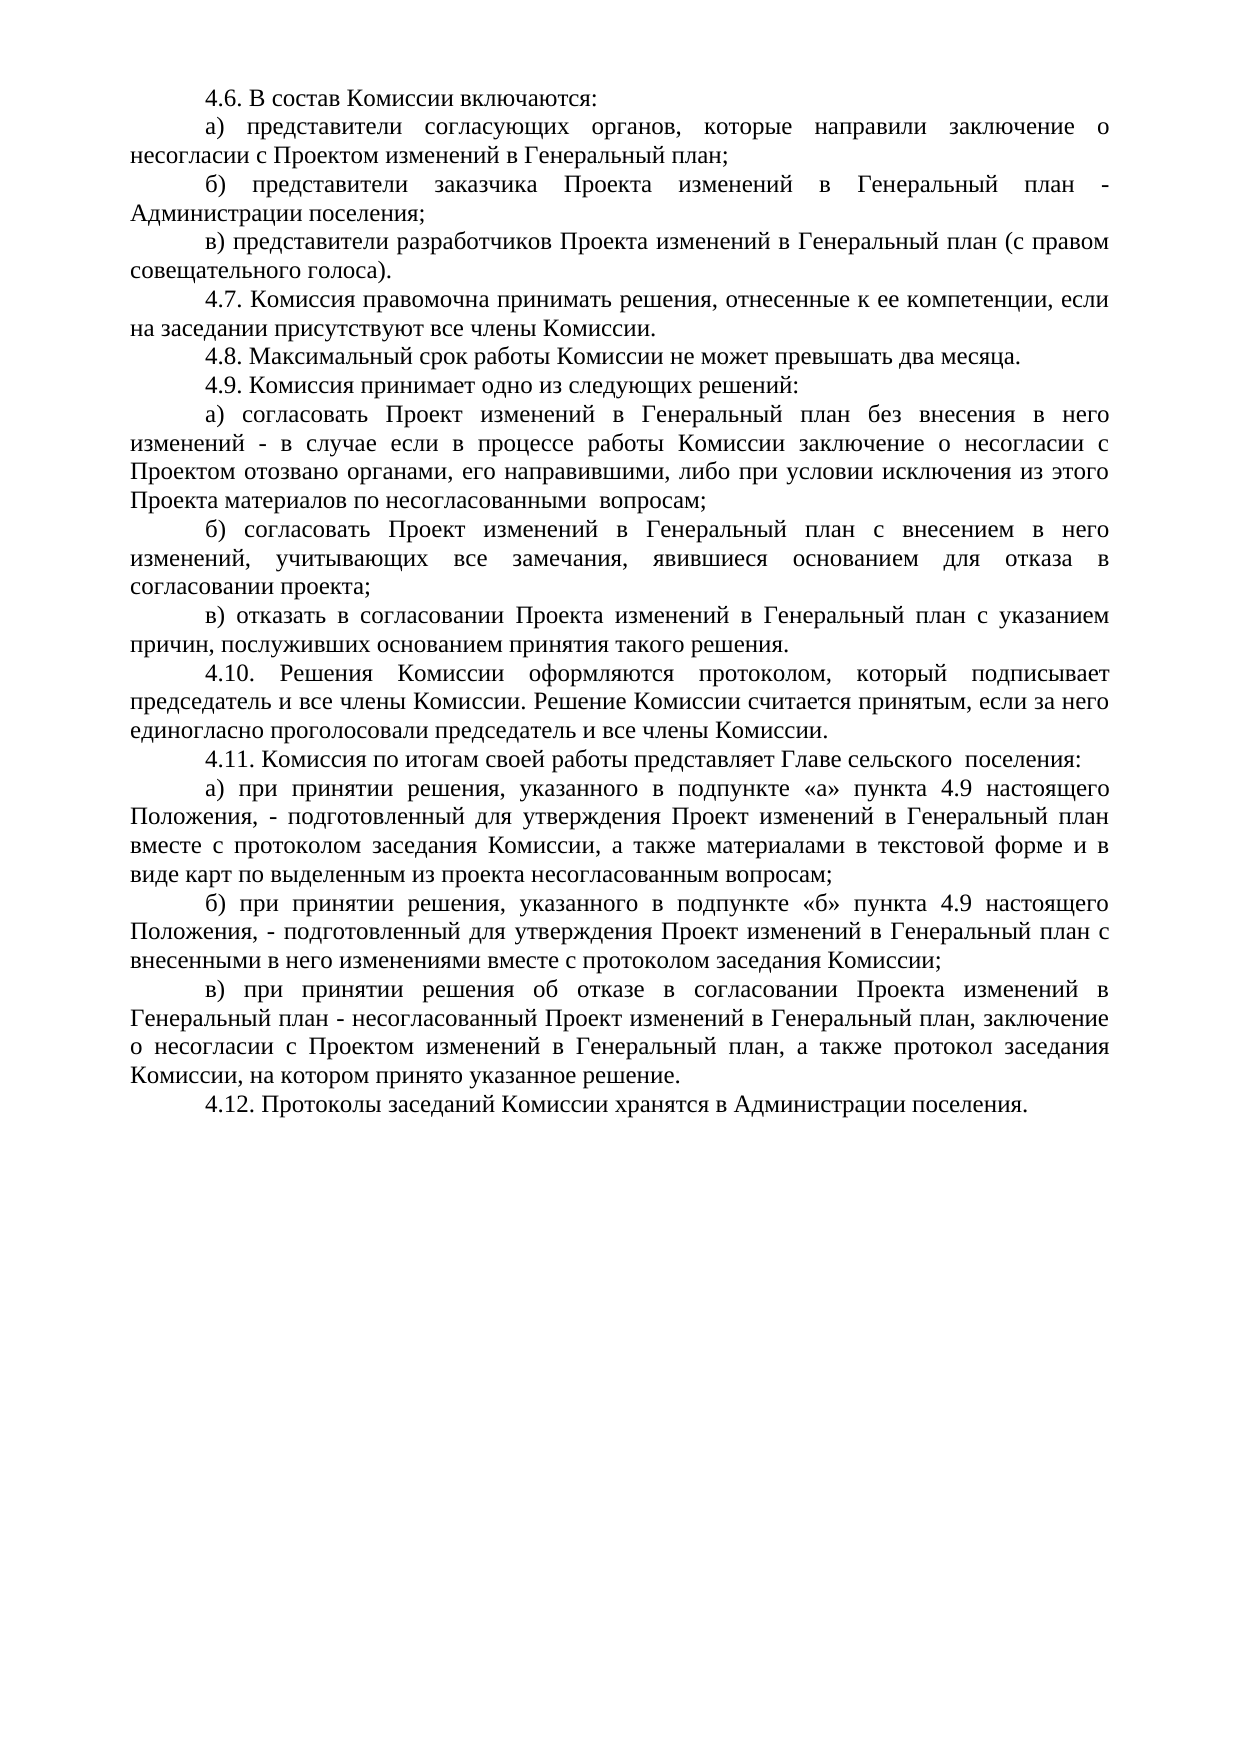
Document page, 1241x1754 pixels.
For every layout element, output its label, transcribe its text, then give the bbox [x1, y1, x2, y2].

text б) при принятии решения, указанного в подпункте «б» пункта 4.9 настоящего Положения, - подготовленный для утверждения Проект изменений в Генеральный план с внесенными в него изменениями вместе с протоколом заседания Комиссии; [130, 888, 1110, 974]
text в) при принятии решения об отказе в согласовании Проекта изменений в Генеральный план - несогласованный Проект изменений в Генеральный план, заключение о несогласии с Проектом изменений в Генеральный план, а также протокол заседания Комиссии, на котором принято указанное решение. [130, 974, 1110, 1089]
text а) согласовать Проект изменений в Генеральный план без внесения в него изменений - в случае если в процессе работы Комиссии заключение о несогласии с Проектом отозвано органами, его направившими, либо при условии исключения из этого Проекта материалов по несогласованными вопросам; [130, 399, 1110, 514]
text б) представители заказчика Проекта изменений в Генеральный план - Администрации поселения; [130, 169, 1110, 226]
text в) отказать в согласовании Проекта изменений в Генеральный план с указанием причин, послуживших основанием принятия такого решения. [130, 600, 1110, 658]
text а) при принятии решения, указанного в подпункте «а» пункта 4.9 настоящего Положения, - подготовленный для утверждения Проект изменений в Генеральный план вместе с протоколом заседания Комиссии, а также материалами в текстовой форме и в виде карт по выделенным из проекта несогласованным вопросам; [130, 773, 1110, 888]
text а) представители согласующих органов, которые направили заключение о несогласии с Проектом изменений в Генеральный план; [130, 111, 1110, 169]
text 4.9. Комиссия принимает одно из следующих решений: [130, 370, 1110, 399]
text в) представители разработчиков Проекта изменений в Генеральный план (с правом совещательного голоса). [130, 226, 1110, 284]
text 4.8. Максимальный срок работы Комиссии не может превышать два месяца. [130, 341, 1110, 370]
text 4.6. В состав Комиссии включаются: [130, 83, 1110, 111]
text б) согласовать Проект изменений в Генеральный план с внесением в него изменений, учитывающих все замечания, явившиеся основанием для отказа в согласовании проекта; [130, 514, 1110, 600]
text 4.11. Комиссия по итогам своей работы представляет Главе сельского поселения: [130, 744, 1110, 773]
text 4.10. Решения Комиссии оформляются протоколом, который подписывает председатель и все члены Комиссии. Решение Комиссии считается принятым, если за него единогласно проголосовали председатель и все члены Комиссии. [130, 658, 1110, 744]
text 4.12. Протоколы заседаний Комиссии хранятся в Администрации поселения. [130, 1089, 1110, 1118]
text 4.7. Комиссия правомочна принимать решения, отнесенные к ее компетенции, если на заседании присутствуют все члены Комиссии. [130, 284, 1110, 341]
